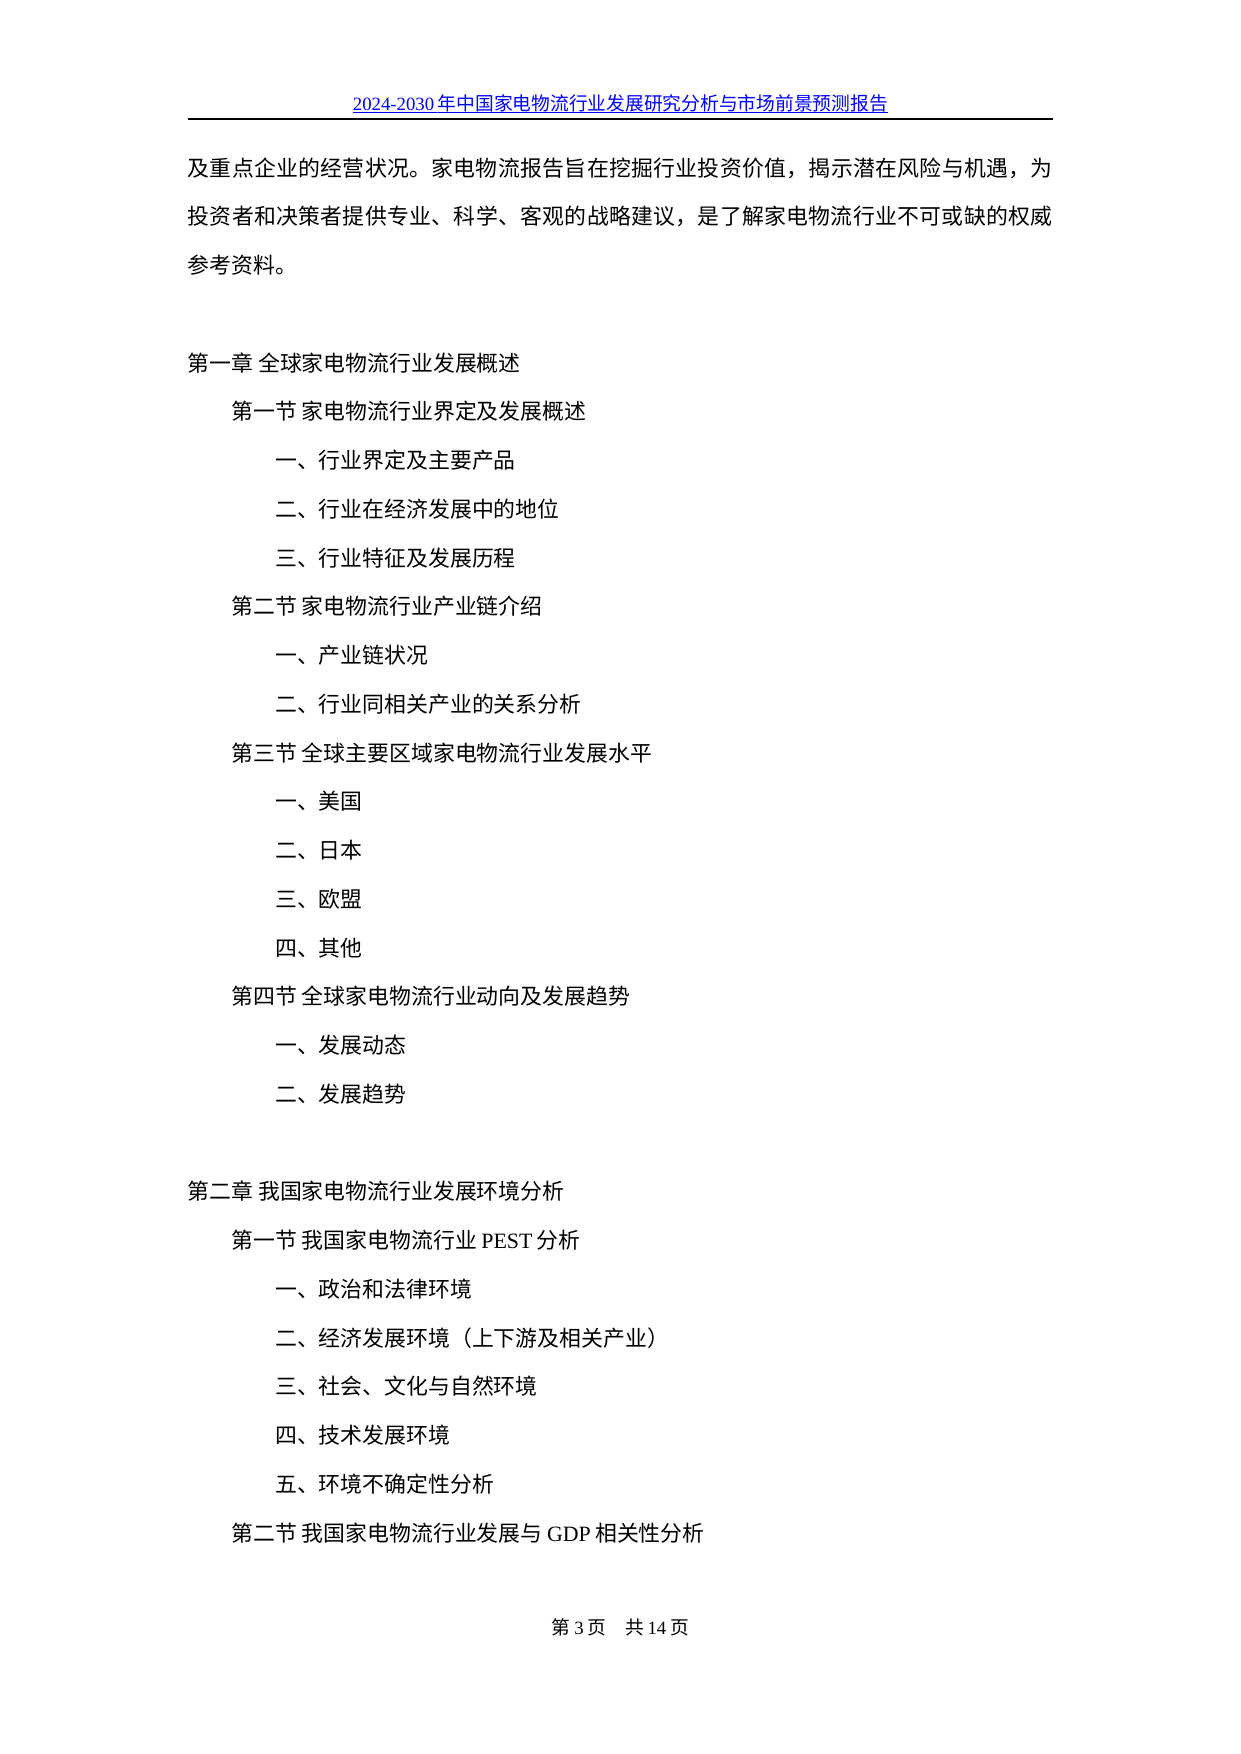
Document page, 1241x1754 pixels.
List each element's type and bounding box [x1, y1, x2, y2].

text [187, 150, 1053, 1548]
